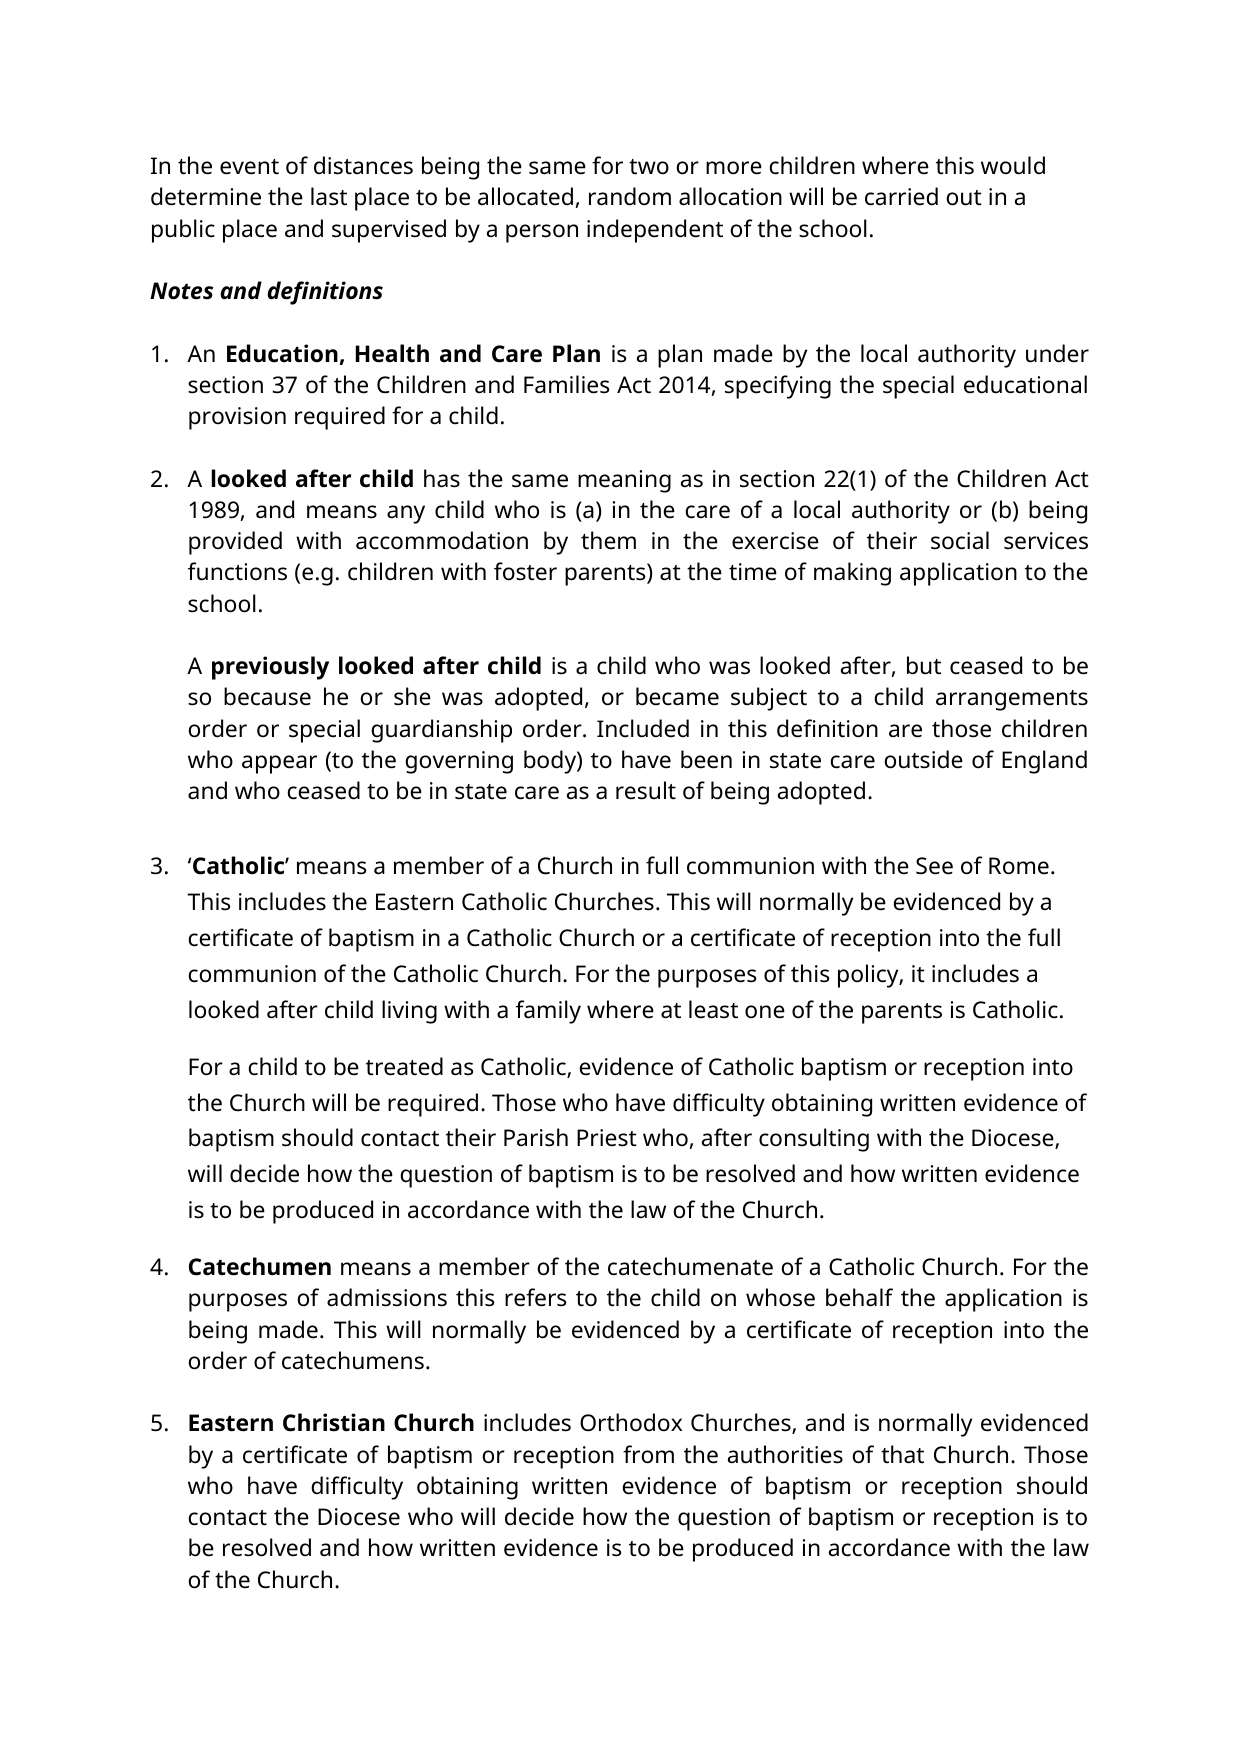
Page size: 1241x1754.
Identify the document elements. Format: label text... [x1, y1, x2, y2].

list ‘Catholic’ means a member of a Church in full communion with the See of Rome. This includes the Eastern Catholic Churches. This will normally be evidenced by a certificate of baptism in a Catholic Church or a certificate of reception into the full communion of the Catholic Church. For the purposes of this policy, it includes a looked after child living with a family where at least one of the parents is Catholic. [150, 850, 1090, 1025]
text A previously looked after child is a child who was looked after, but ceased to be so because he or she was adopted, or became subject to a child arrangements order or special guardianship order. Included in this definition are those children who appear (to the governing body) to have been in state care outside of England and who ceased to be in state care as a result of being adopted. [187, 650, 1090, 806]
list A looked after child has the same meaning as in section 22(1) of the Children Act 1989, and means any child who is (a) in the care of a local authority or (b) being provided with accommodation by them in the exercise of their social services functions (e.g. children with foster parents) at the time of making application to the school. [150, 462, 1090, 619]
list Eastern Christian Church includes Orthodox Churches, and is normally evidenced by a certificate of baptism or reception from the authorities of that Church. Those who have difficulty obtaining written evidence of baptism or reception should contact the Diocese who will decide how the question of baptism or reception is to be resolved and how written evidence is to be produced in accordance with the law of the Church. [150, 1407, 1090, 1595]
text For a child to be treated as Catholic, evidence of Catholic baptism or reception into the Church will be required. Those who have difficulty obtaining written evidence of baptism should contact their Parish Priest who, after consulting with the Diocese, will decide how the question of baptism is to be resolved and how written evidence is to be produced in accordance with the law of the Church. [187, 1051, 1090, 1226]
list An Education, Health and Care Plan is a plan made by the local authority under section 37 of the Children and Families Act 2014, specifying the special educational provision required for a child. [150, 337, 1090, 431]
text Notes and definitions [150, 275, 1090, 306]
list Catechumen means a member of the catechumenate of a Catholic Church. For the purposes of admissions this refers to the child on whose behalf the application is being made. This will normally be evidenced by a certificate of reception into the order of catechumens. [150, 1251, 1090, 1376]
text In the event of distances being the same for two or more children where this would determine the last place to be allocated, random allocation will be carried out in a public place and supervised by a person independent of the school. [150, 150, 1090, 244]
